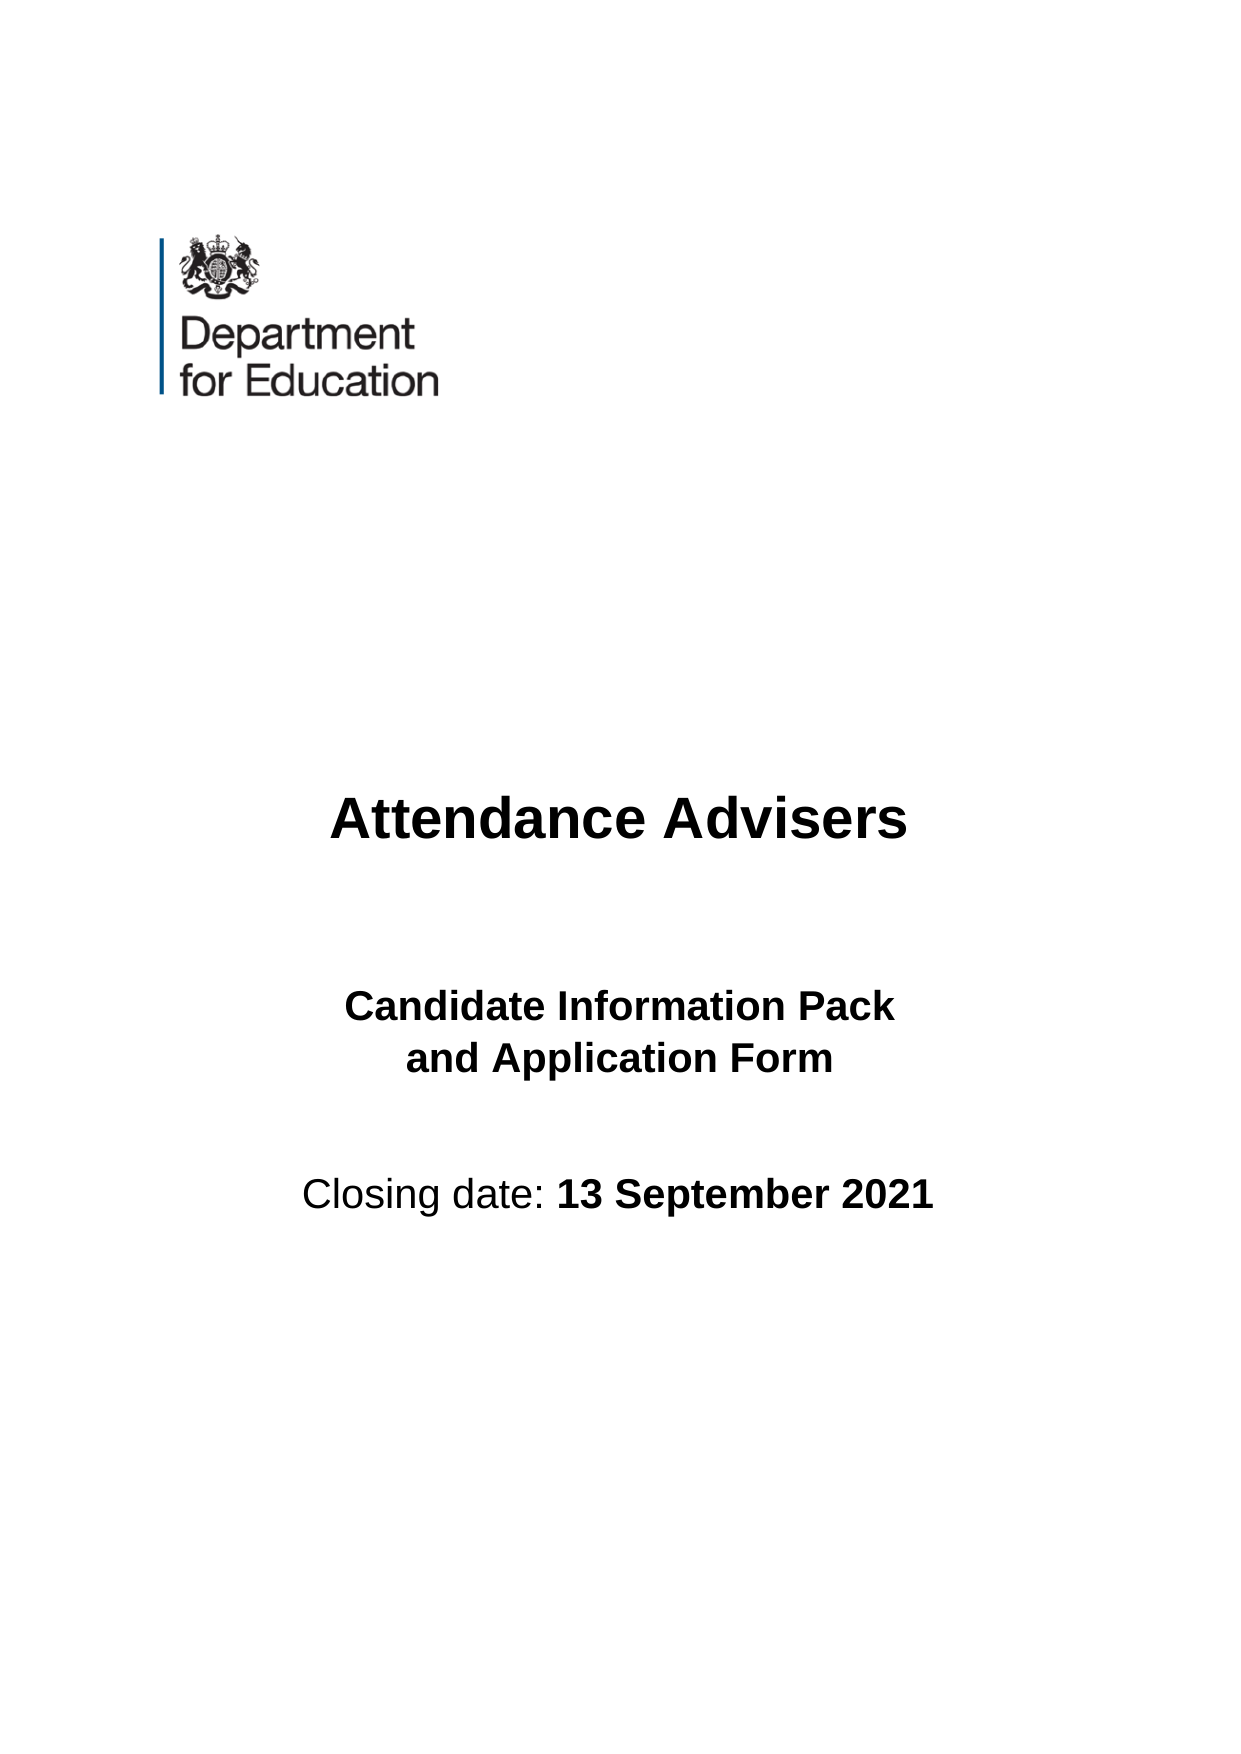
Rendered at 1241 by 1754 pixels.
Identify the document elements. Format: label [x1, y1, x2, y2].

picture [159, 225, 457, 415]
